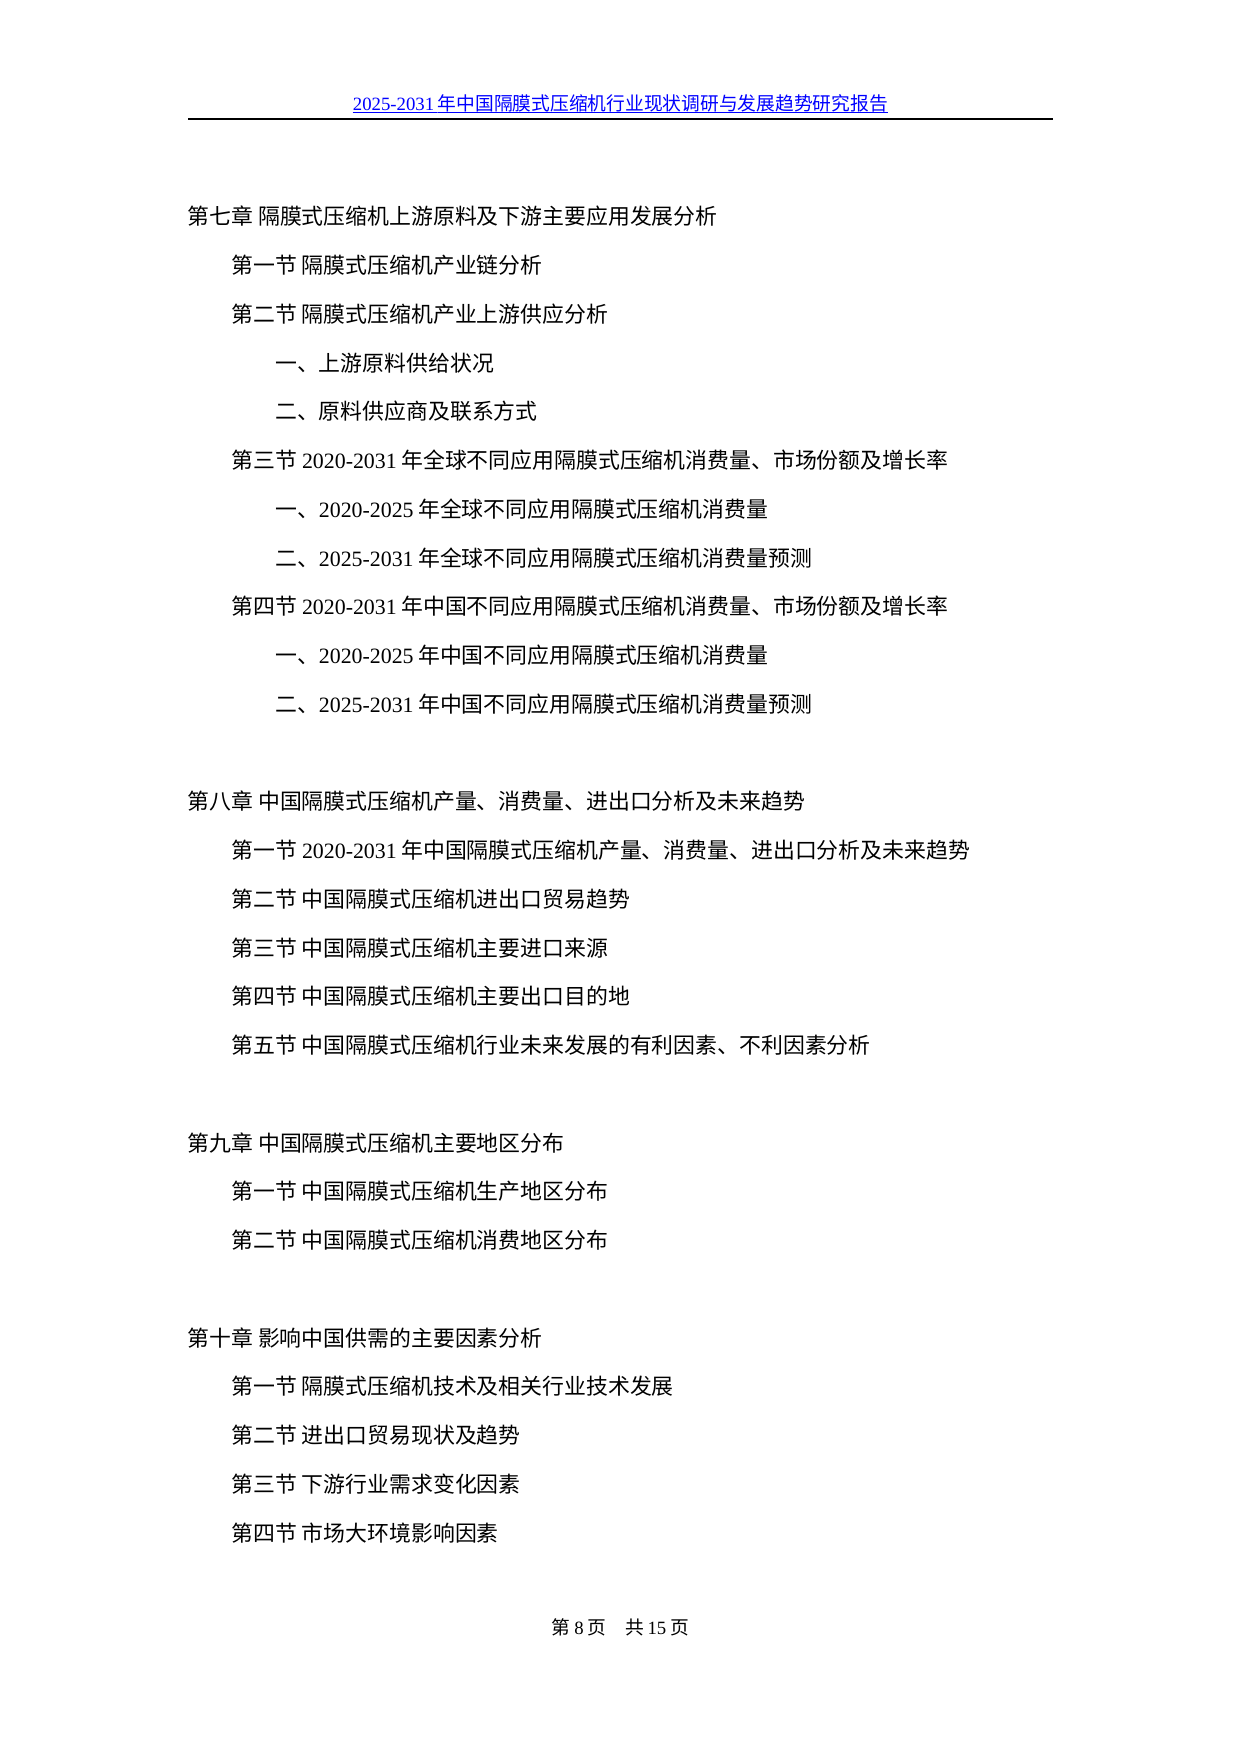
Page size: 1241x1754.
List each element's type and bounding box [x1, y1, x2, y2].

text [187, 150, 1053, 1548]
